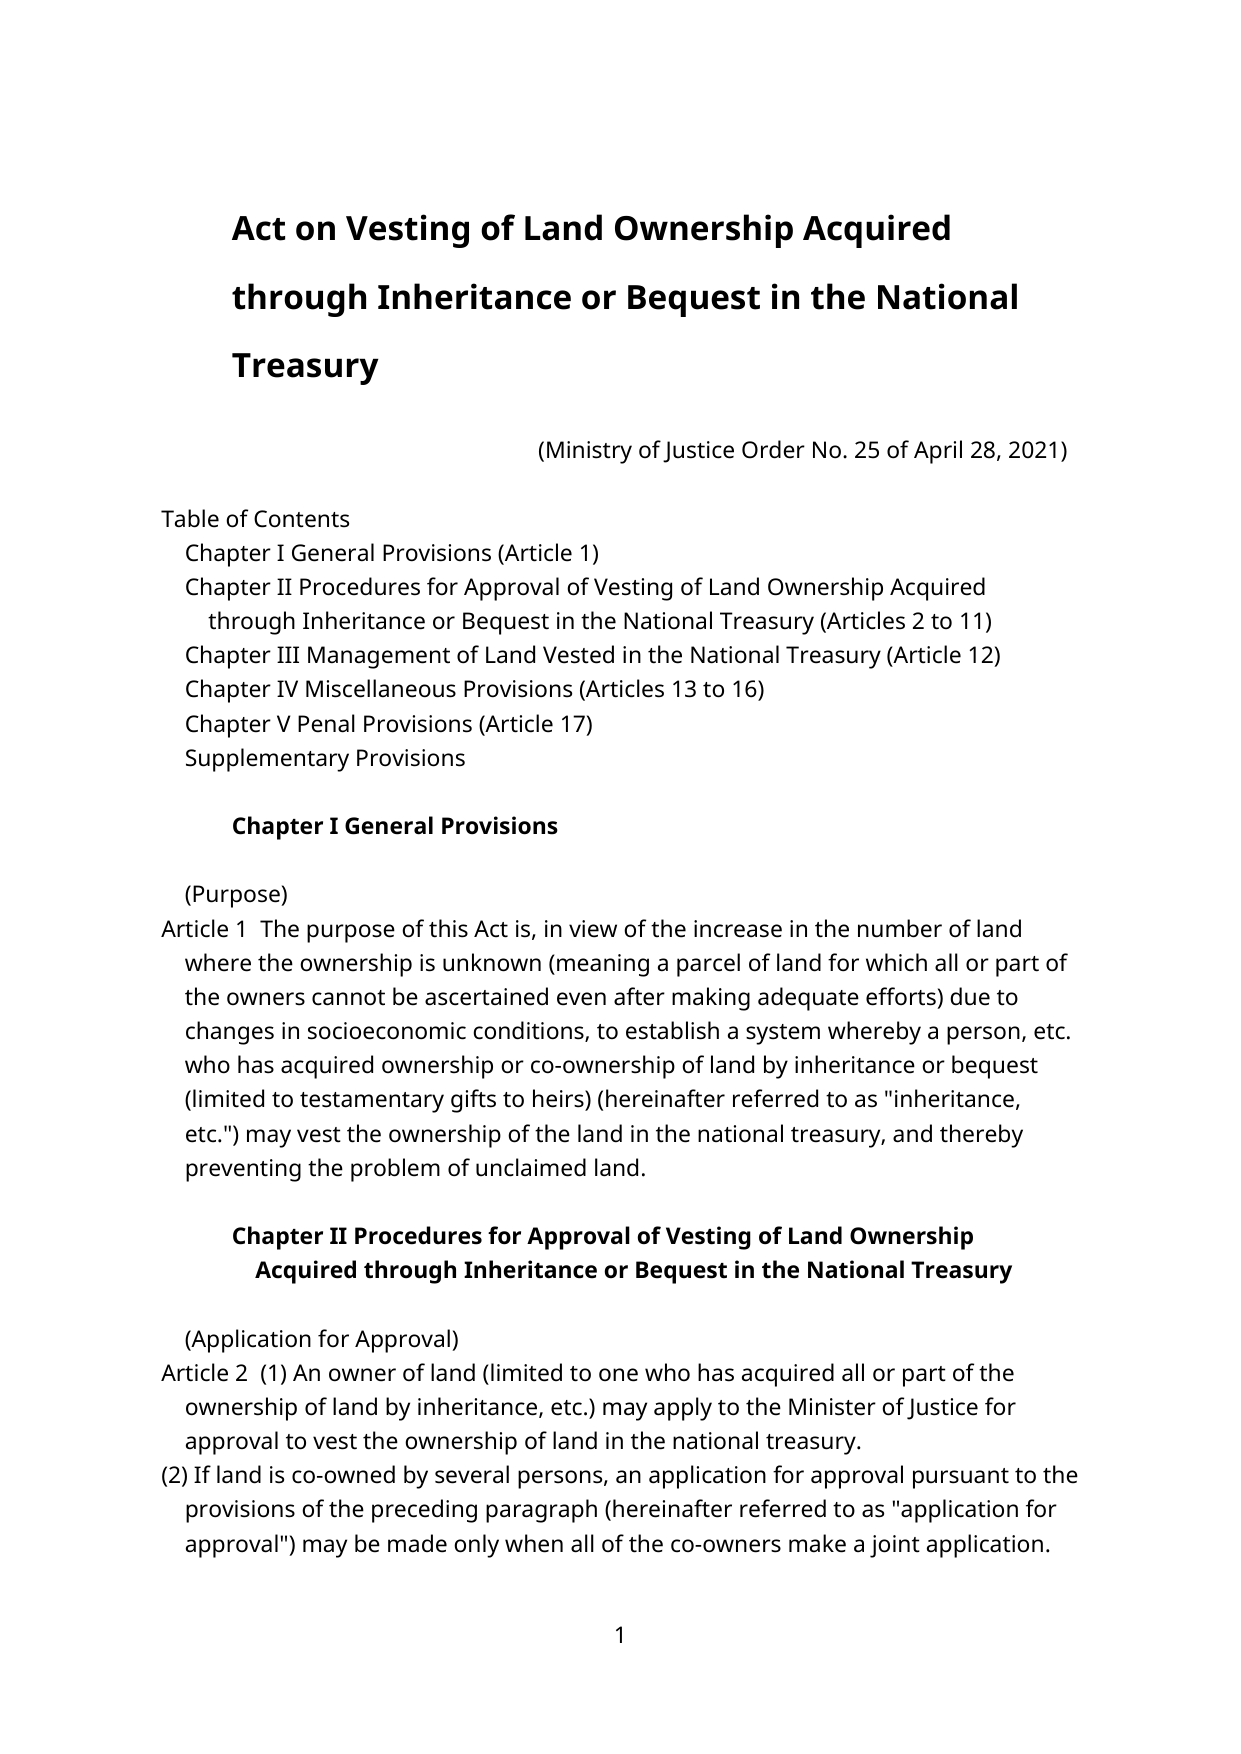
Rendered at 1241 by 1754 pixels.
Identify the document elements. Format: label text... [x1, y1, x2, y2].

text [161, 1458, 1079, 1560]
text Chapter IV Miscellaneous Provisions (Articles 13 to 16) [184, 672, 1079, 706]
text Act on Vesting of Land Ownership Acquired through Inheritance or Bequest in the National Treasury [230, 194, 1079, 399]
text (Purpose) [184, 877, 1079, 911]
text Chapter II Procedures for Approval of Vesting of Land Ownership Acquired through Inheritance or Bequest in the National Treasury (Articles 2 to 11) [184, 569, 1079, 638]
text Supplementary Provisions [184, 740, 1079, 774]
text Article 1 The purpose of this Act is, in view of the increase in the number of land where the ownership is unknown (meaning a parcel of land for which all or part of the owners cannot be ascertained even after making adequate efforts) due to changes in socioeconomic conditions, to establish a system whereby a person, etc. who has acquired ownership or co-ownership of land by inheritance or bequest (limited to testamentary gifts to heirs) (hereinafter referred to as "inheritance, etc.") may vest the ownership of the land in the national treasury, and thereby preventing the problem of unclaimed land. [161, 911, 1079, 1184]
text Chapter II Procedures for Approval of Vesting of Land Ownership Acquired through Inheritance or Bequest in the National Treasury [230, 1219, 1079, 1287]
text (Ministry of Justice Order No. 25 of April 28, 2021) [161, 433, 1079, 467]
text (Application for Approval) [184, 1321, 1079, 1355]
text Chapter III Management of Land Vested in the National Treasury (Article 12) [184, 638, 1079, 672]
text Chapter I General Provisions (Article 1) [184, 535, 1079, 569]
text Table of Contents [161, 501, 1079, 535]
text Article 2 (1) An owner of land (limited to one who has acquired all or part of the ownership of land by inheritance, etc.) may apply to the Minister of Justice for approval to vest the ownership of land in the national treasury. [161, 1355, 1079, 1458]
text Chapter I General Provisions [230, 809, 1079, 843]
text Chapter V Penal Provisions (Article 17) [184, 706, 1079, 740]
